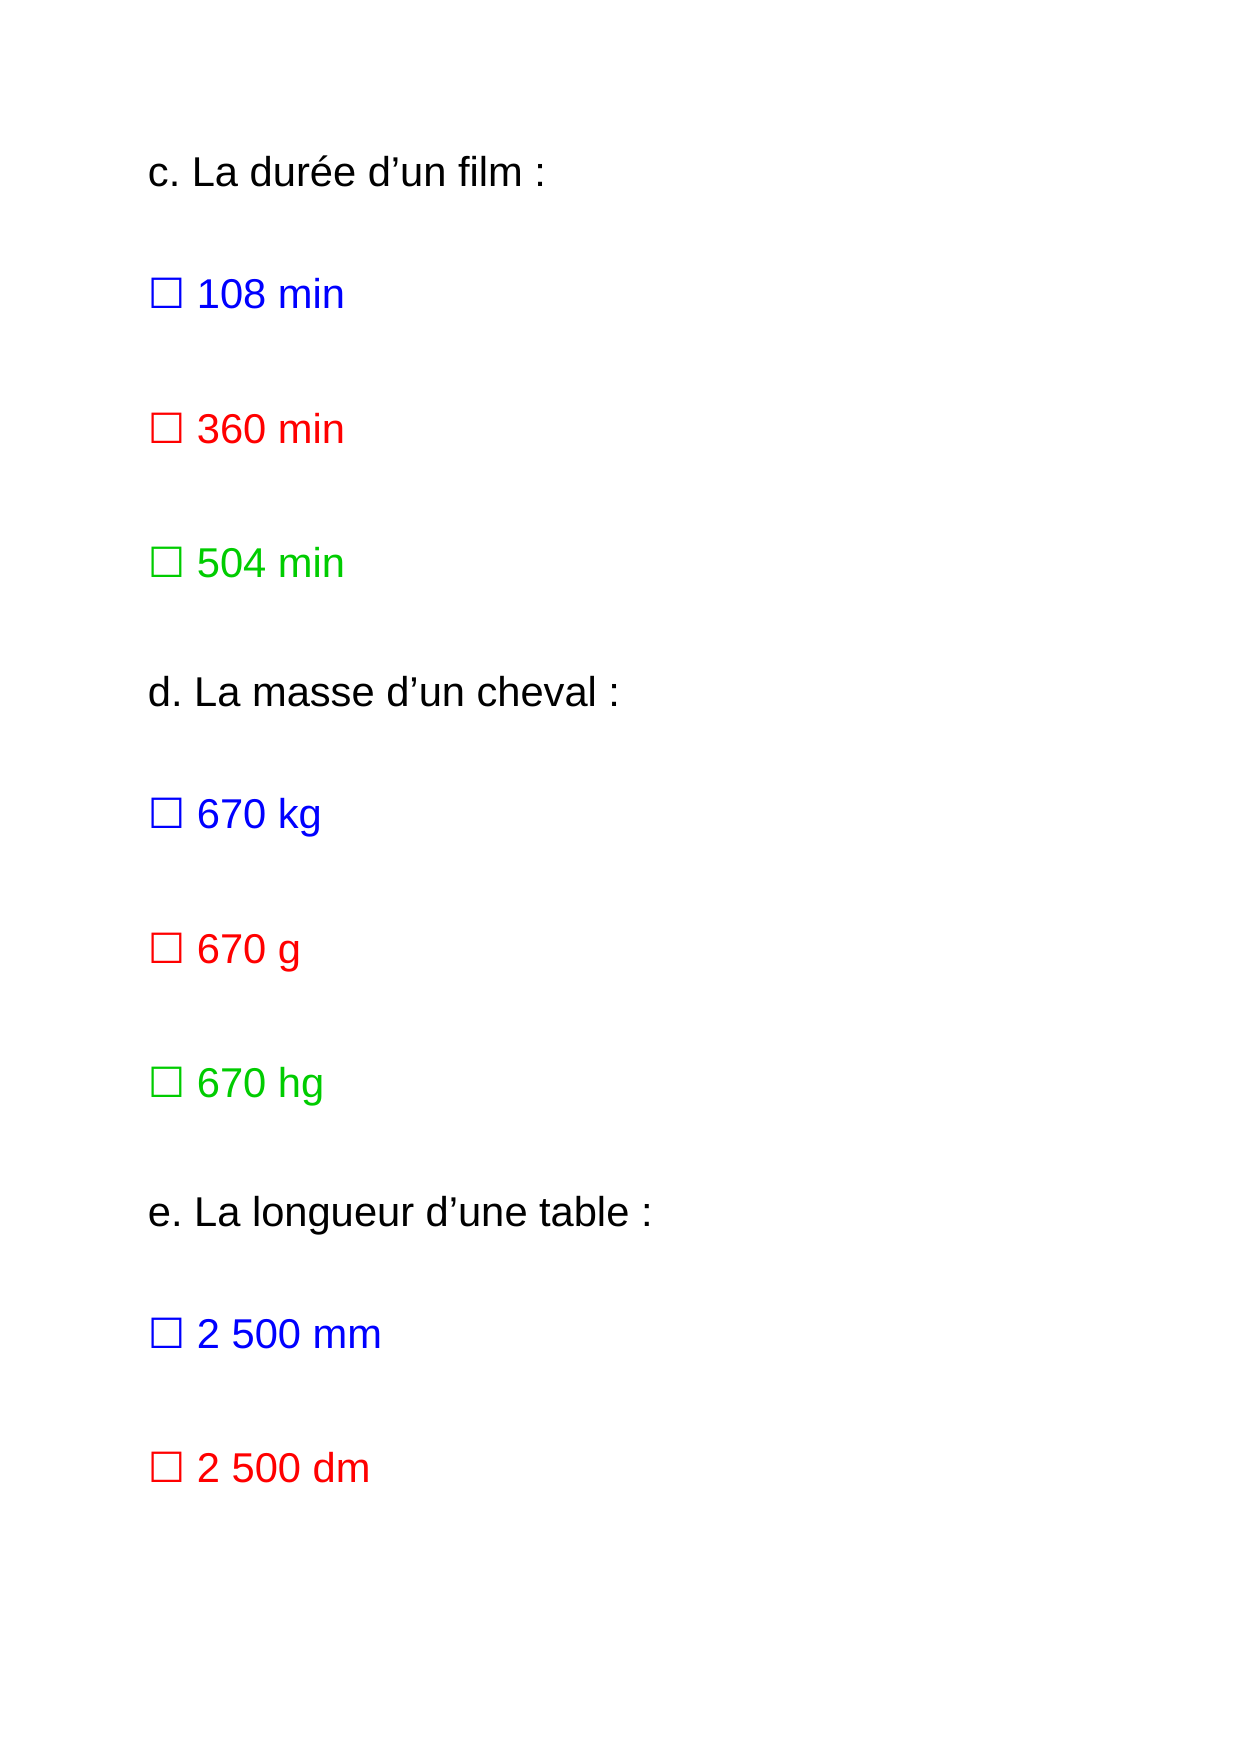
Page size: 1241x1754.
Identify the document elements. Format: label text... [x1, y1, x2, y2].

text d. La masse d’un cheval : [148, 667, 1093, 715]
text 2 500 dm [148, 1438, 1093, 1495]
text 108 min [148, 264, 1093, 321]
text 360 min [148, 399, 1093, 455]
text 670 hg [148, 1053, 1093, 1109]
text 670 g [148, 918, 1093, 975]
text 2 500 mm [148, 1304, 1093, 1361]
text c. La durée d’un film : [148, 148, 1093, 196]
text 670 kg [148, 784, 1093, 841]
text 504 min [148, 533, 1093, 590]
text e. La longueur d’une table : [148, 1187, 1093, 1235]
